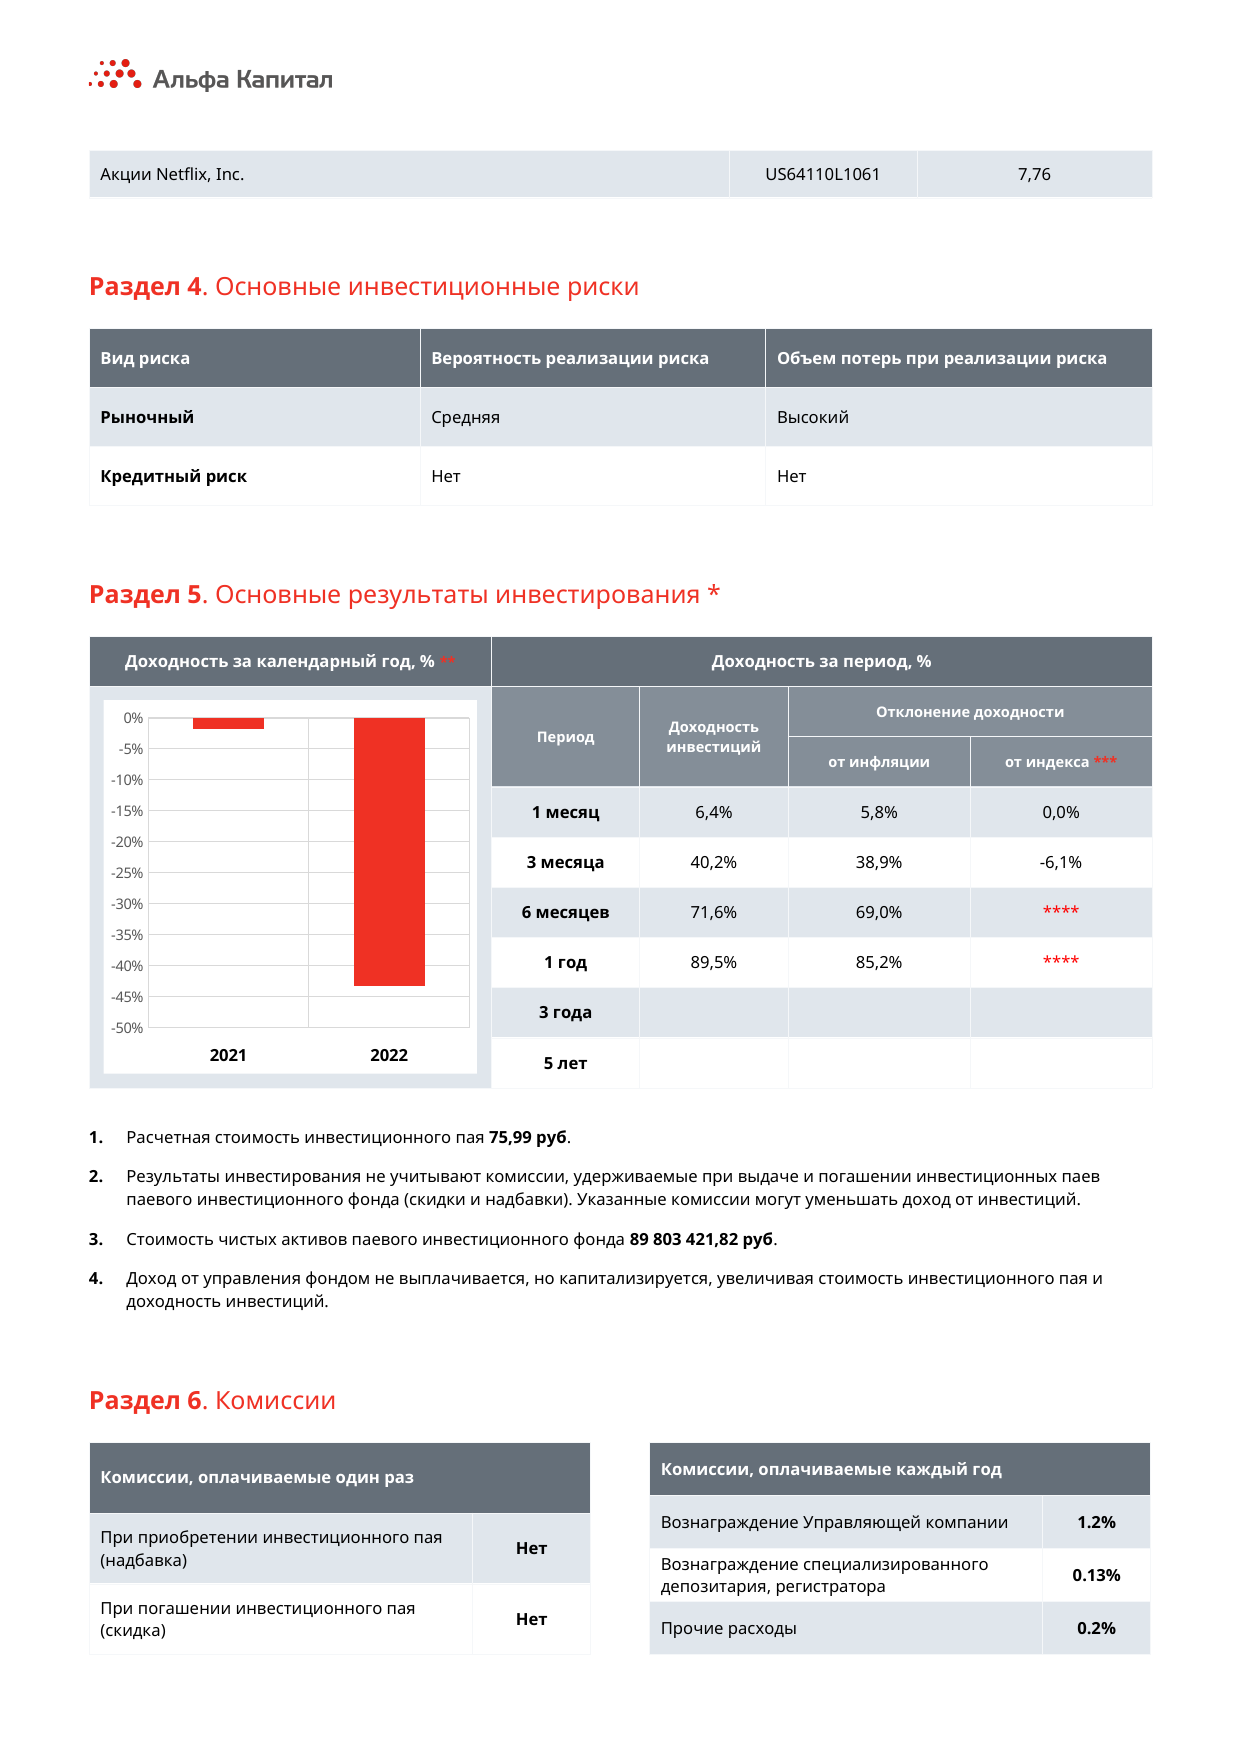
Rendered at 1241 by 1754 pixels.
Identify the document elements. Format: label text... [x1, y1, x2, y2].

picture [88, 59, 332, 92]
table_cell Раздел 5. Основные результаты инвестирования * Расчетная стоимость инвестиционного пая 75,99 руб. Результаты инвестирования не учитывают комиссии, удерживаемые при выдаче и погашении инвестиционных паев паевого инвестиционного фонда (скидки и надбавки). Указанные комиссии могут уменьшать доход от инвестиций. Стоимость чистых активов паевого инвестиционного фонда 89 803 421,82 руб. Доход от управления фондом не выплачивается, но капитализируется, увеличивая стоимость инвестиционного пая и доходность инвестиций. [0, 541, 1240, 1347]
table_cell Раздел 4. Основные инвестиционные риски [0, 234, 1240, 541]
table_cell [0, 114, 1240, 233]
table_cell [0, 1347, 1240, 1690]
